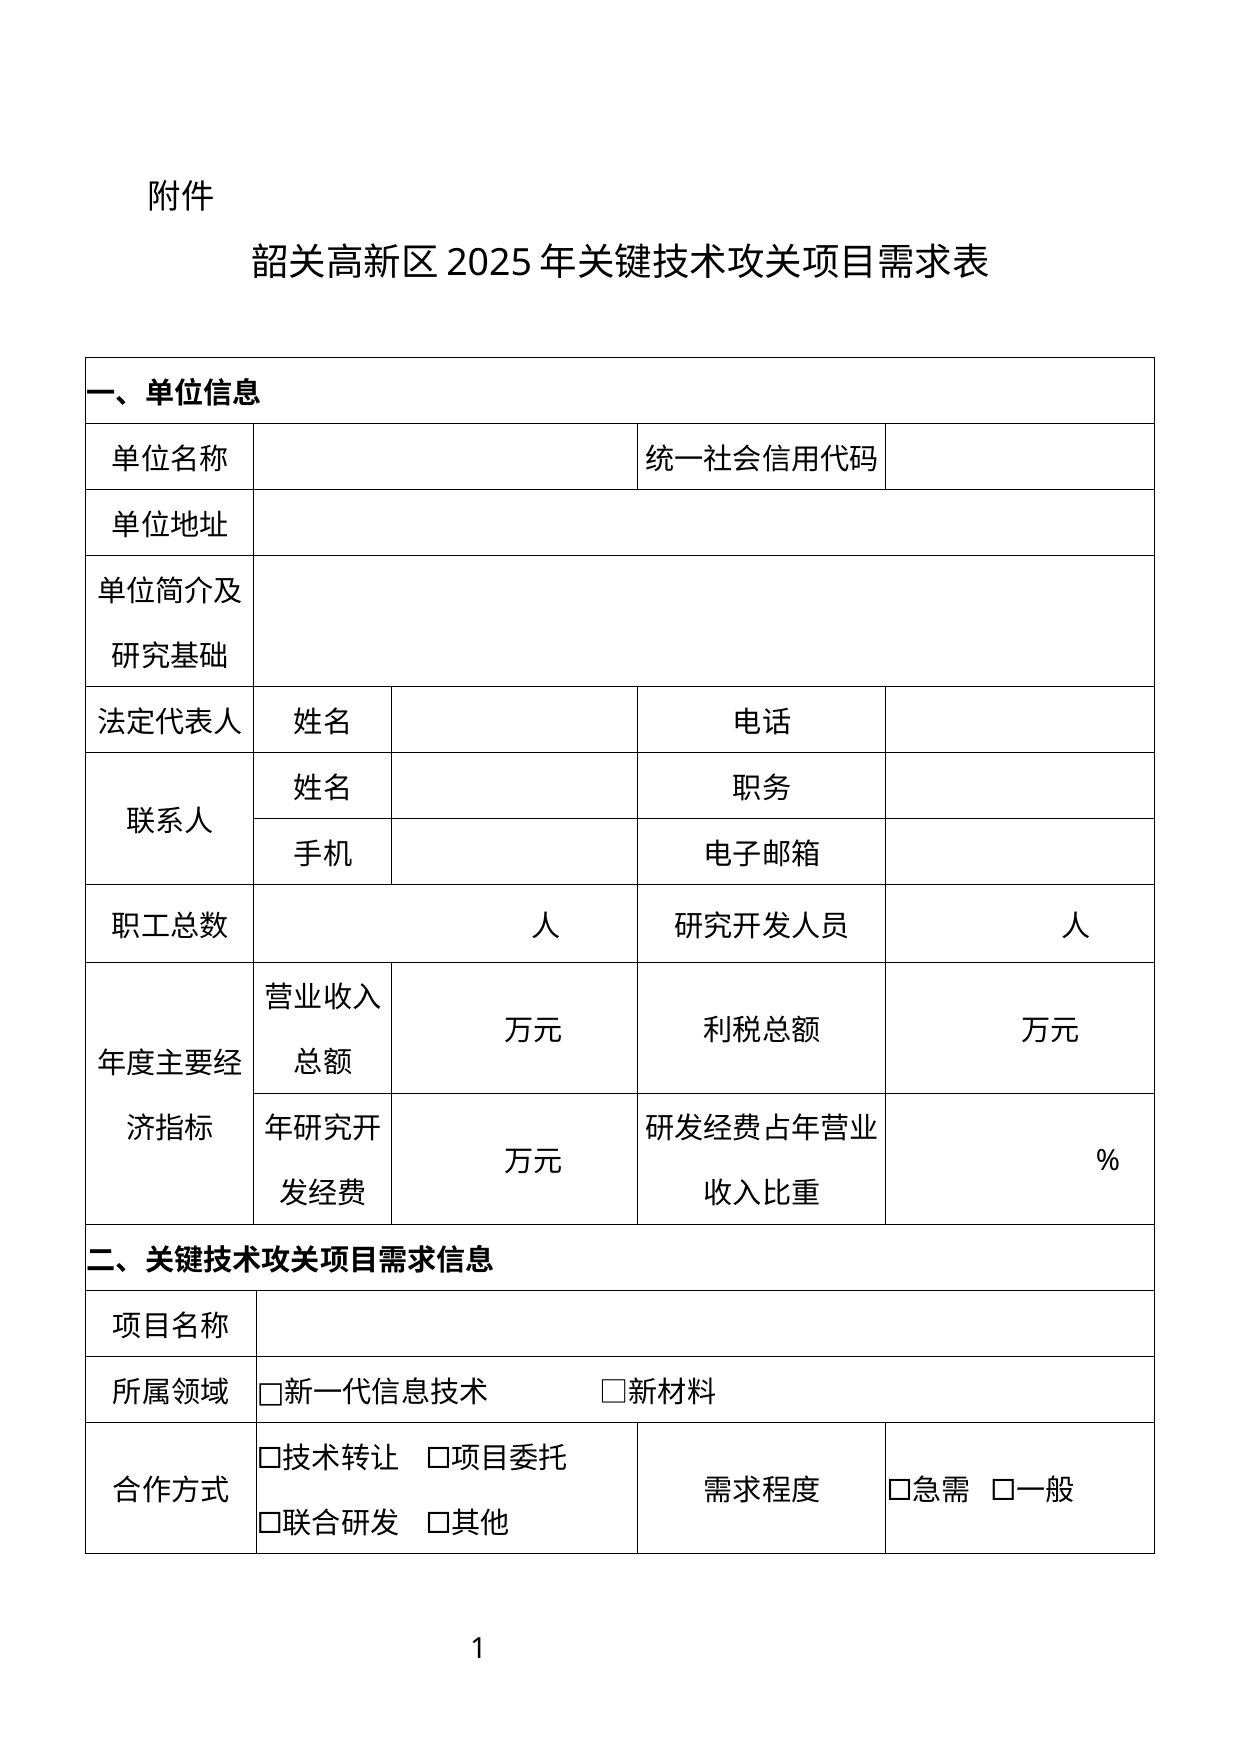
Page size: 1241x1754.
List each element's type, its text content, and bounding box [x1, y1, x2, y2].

table_cell 万元 [392, 963, 637, 1093]
table_cell 万元 [886, 963, 1154, 1093]
table_cell [886, 753, 1154, 818]
table_cell □新一代信息技术 □新材料 [257, 1357, 1154, 1422]
text 附件 [148, 162, 1093, 227]
table_cell [886, 687, 1154, 752]
table_cell 急需 一般 [886, 1423, 1154, 1553]
table_cell 姓名 [254, 687, 391, 752]
table_cell 姓名 [254, 753, 391, 818]
table_cell 人 [254, 885, 637, 962]
table_cell [254, 556, 1154, 686]
table_cell [254, 424, 637, 489]
table_cell 研发经费占年营业收入比重 [638, 1094, 885, 1224]
table_cell 联系人 [86, 753, 253, 884]
table_cell 年研究开发经费 [254, 1094, 391, 1224]
table_cell [392, 687, 637, 752]
table_cell [257, 1291, 1154, 1356]
table_cell 单位地址 [86, 490, 253, 555]
text 韶关高新区2025年关键技术攻关项目需求表 [148, 227, 1093, 292]
table_cell 研究开发人员 [638, 885, 885, 962]
table_cell 万元 [392, 1094, 637, 1224]
table_cell 统一社会信用代码 [638, 424, 885, 489]
table_cell 单位简介及研究基础 [86, 556, 253, 686]
table_cell 单位名称 [86, 424, 253, 489]
table_cell 合作方式 [86, 1423, 256, 1553]
table_cell 项目名称 [86, 1291, 256, 1356]
table_cell [886, 819, 1154, 884]
table_cell [254, 490, 1154, 555]
table_cell 职工总数 [86, 885, 253, 962]
table_cell 职务 [638, 753, 885, 818]
table_header 一、单位信息 [86, 358, 1154, 423]
table_cell [886, 424, 1154, 489]
table_cell 需求程度 [638, 1423, 885, 1553]
table_cell 所属领域 [86, 1357, 256, 1422]
table_cell 技术转让 项目委托 联合研发 其他 [257, 1423, 637, 1553]
table_cell 利税总额 [638, 963, 885, 1093]
table_cell 电话 [638, 687, 885, 752]
table_cell 法定代表人 [86, 687, 253, 752]
table_cell 电子邮箱 [638, 819, 885, 884]
table_cell 年度主要经济指标 [86, 963, 253, 1224]
table_cell 人 [886, 885, 1154, 962]
table_cell % [886, 1094, 1154, 1224]
table_cell 手机 [254, 819, 391, 884]
table_cell [392, 819, 637, 884]
table_cell 二、关键技术攻关项目需求信息 [86, 1225, 1154, 1290]
table_cell [392, 753, 637, 818]
table_cell 营业收入总额 [254, 963, 391, 1093]
